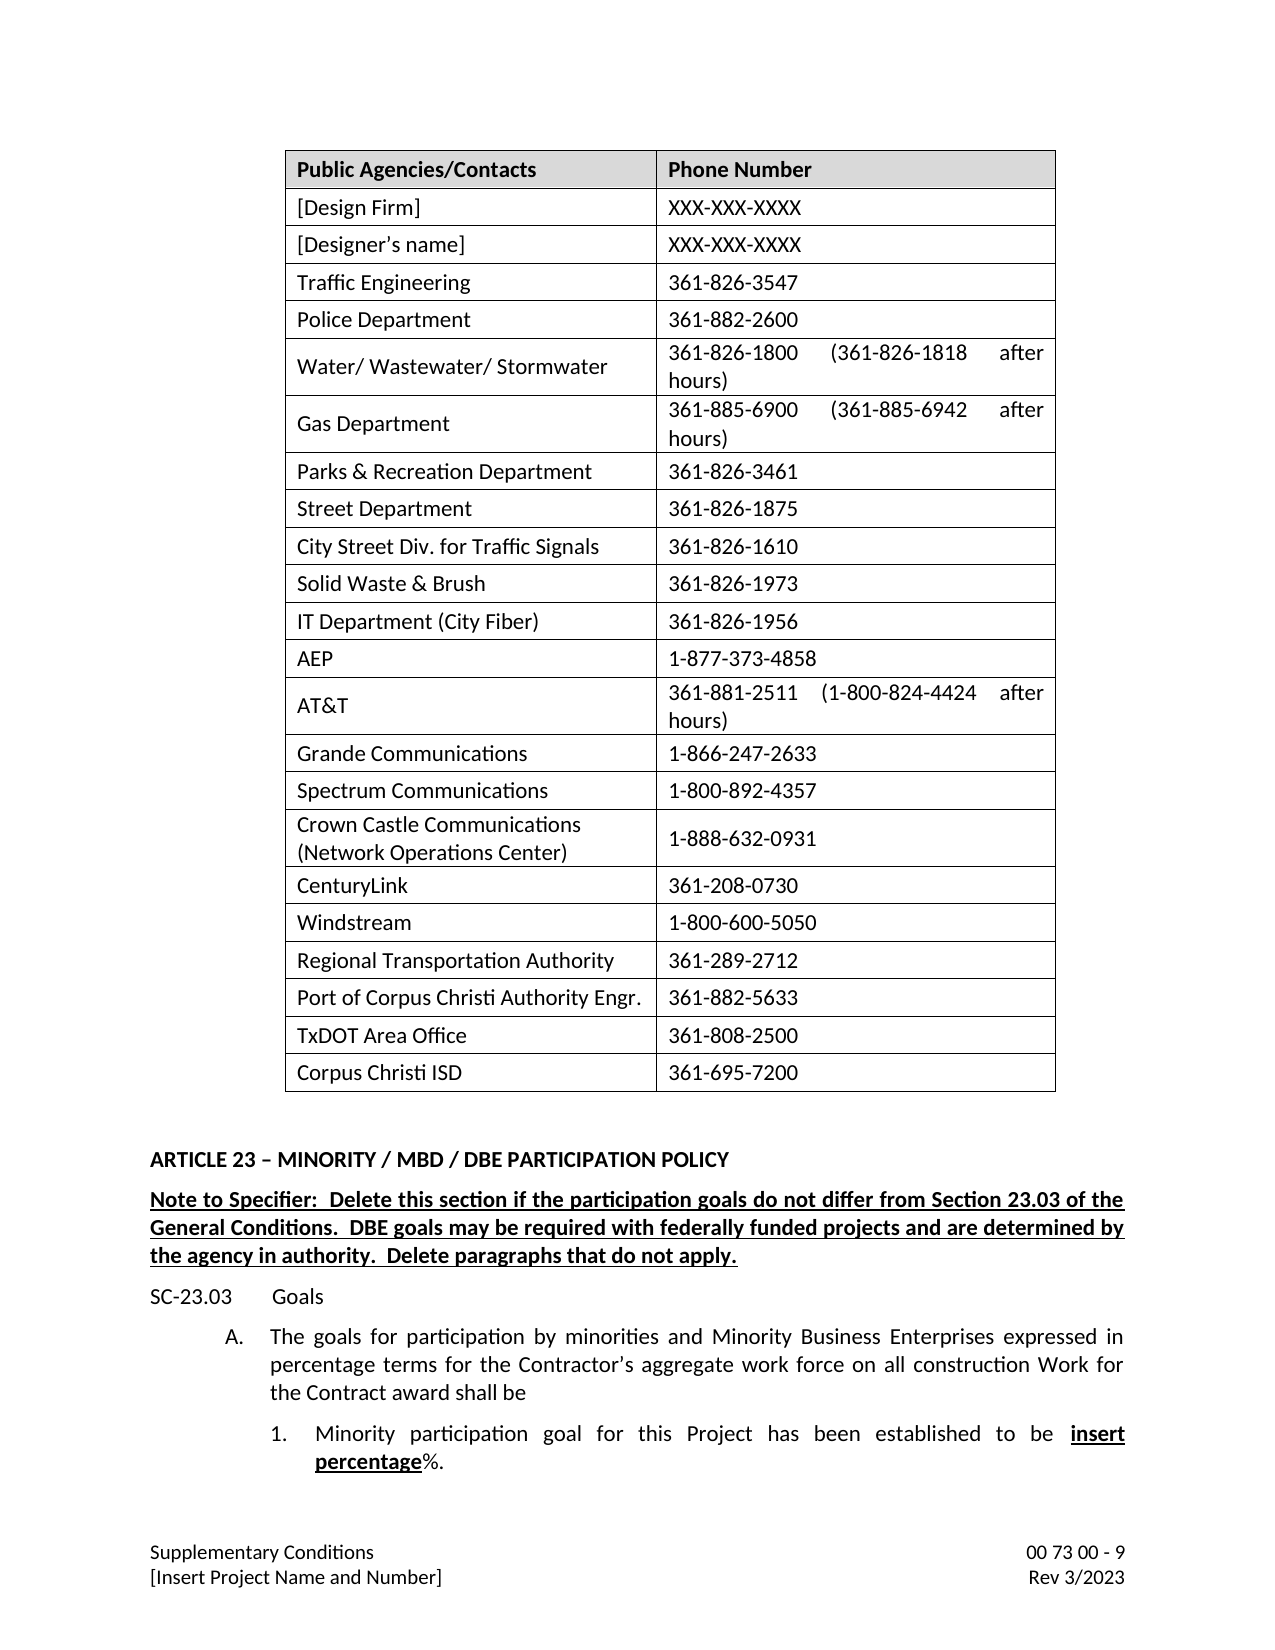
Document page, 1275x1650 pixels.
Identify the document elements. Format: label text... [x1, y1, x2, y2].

list Note to Specifier: Delete this section if the participation goals do not differ from Section 23.03 of the General Conditions. DBE goals may be required with federally funded projects and are determined by the agency in authority. Delete paragraphs that do not apply. [150, 1239, 1125, 1269]
table_cell 361-826-3547 [657, 264, 1055, 300]
table_cell 1-800-892-4357 [657, 772, 1055, 809]
text SC-23.03 Goals [150, 1282, 1125, 1310]
table_cell Police Department [286, 301, 656, 337]
table_cell 1-800-600-5050 [657, 904, 1055, 941]
table_cell 361-826-1973 [657, 565, 1055, 602]
table_cell 361-826-1875 [657, 490, 1055, 527]
table_cell Solid Waste & Brush [286, 565, 656, 602]
table_cell 361-289-2712 [657, 942, 1055, 978]
table_cell Street Department [286, 490, 656, 527]
table_cell AEP [286, 640, 656, 677]
table_cell City Street Div. for Traffic Signals [286, 528, 656, 564]
table_header Phone Number [657, 151, 1055, 187]
table_cell 1-877-373-4858 [657, 640, 1055, 677]
table_cell 1-866-247-2633 [657, 735, 1055, 771]
table_cell IT Department (City Fiber) [286, 603, 656, 639]
table_cell Traffic Engineering [286, 264, 656, 300]
table_cell 361-826-1610 [657, 528, 1055, 564]
list Minority participation goal for this Project has been established to be insert percentage%. [270, 1419, 1125, 1475]
table_cell Port of Corpus Christi Authority Engr. [286, 979, 656, 1016]
table_cell 361-826-1800 (361-826-1818 after hours) [657, 339, 1055, 394]
table_cell Parks & Recreation Department [286, 453, 656, 489]
table_cell 361-885-6900 (361-885-6942 after hours) [657, 396, 1055, 452]
table_cell 361-882-2600 [657, 301, 1055, 337]
table_cell Spectrum Communications [286, 772, 656, 809]
table_cell Corpus Christi ISD [286, 1054, 656, 1091]
table_cell 361-826-1956 [657, 603, 1055, 639]
table_cell 361-808-2500 [657, 1017, 1055, 1053]
table_cell 361-881-2511 (1-800-824-4424 after hours) [657, 678, 1055, 734]
table_cell [Designer’s name] [286, 226, 656, 262]
table_cell Crown Castle Communications (Network Operations Center) [286, 810, 656, 866]
table_cell 361-882-5633 [657, 979, 1055, 1016]
table_cell XXX-XXX-XXXX [657, 226, 1055, 262]
table_header Public Agencies/Contacts [286, 151, 656, 187]
list ARTICLE 23 – MINORITY / MBD / DBE PARTICIPATION POLICY [150, 1145, 1125, 1173]
list Note to Specifier: Delete this section if the participation goals do not differ from Section 23.03 of the General Conditions. DBE goals may be required with federally funded projects and are determined by the agency in authority. Delete paragraphs that do not apply. [150, 1185, 1125, 1209]
table_cell 361-826-3461 [657, 453, 1055, 489]
table_cell Gas Department [286, 396, 656, 452]
table_cell 1-888-632-0931 [657, 810, 1055, 866]
list The goals for participation by minorities and Minority Business Enterprises expressed in percentage terms for the Contractor’s aggregate work force on all construction Work for the Contract award shall be [225, 1322, 1125, 1407]
table_cell Windstream [286, 904, 656, 941]
table_cell Grande Communications [286, 735, 656, 771]
table_cell CenturyLink [286, 867, 656, 903]
table_cell TxDOT Area Office [286, 1017, 656, 1053]
table_cell Water/ Wastewater/ Stormwater [286, 339, 656, 394]
list Note to Specifier: Delete this section if the participation goals do not differ from Section 23.03 of the General Conditions. DBE goals may be required with federally funded projects and are determined by the agency in authority. Delete paragraphs that do not apply. [150, 1211, 1125, 1238]
table_cell XXX-XXX-XXXX [657, 189, 1055, 225]
table_cell [Design Firm] [286, 189, 656, 225]
table_cell 361-208-0730 [657, 867, 1055, 903]
table_cell 361-695-7200 [657, 1054, 1055, 1091]
table_cell AT&T [286, 678, 656, 734]
table_cell Regional Transportation Authority [286, 942, 656, 978]
